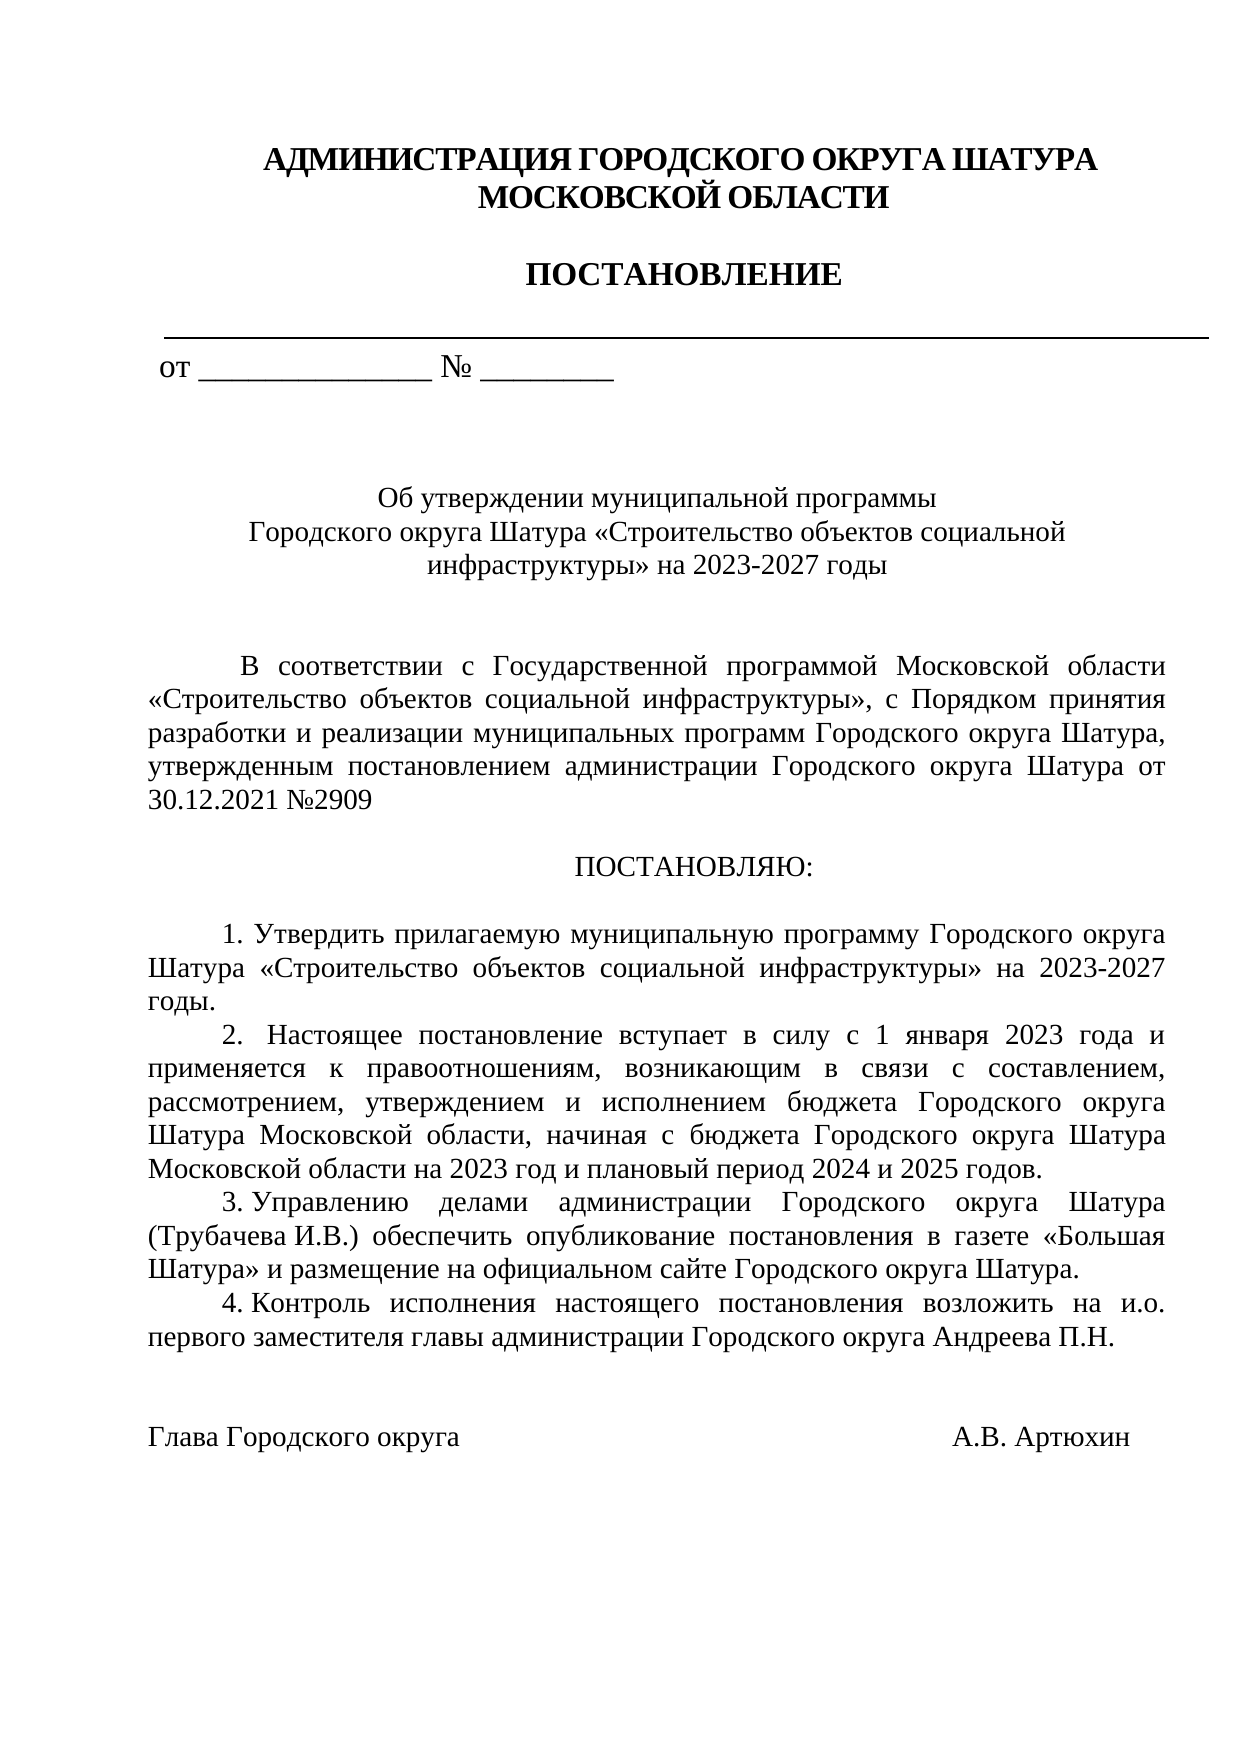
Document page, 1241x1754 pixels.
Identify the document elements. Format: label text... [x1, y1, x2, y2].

text 4. Контроль исполнения настоящего постановления возложить на и.о. первого заместителя главы администрации Городского округа Андреева П.Н. [148, 1285, 1166, 1352]
text ПОСТАНОВЛЯЮ: [148, 849, 1166, 883]
text 3. Управлению делами администрации Городского округа Шатура (Трубачева И.В.) обеспечить опубликование постановления в газете «Большая Шатура» и размещение на официальном сайте Городского округа Шатура. [148, 1184, 1166, 1285]
text Глава Городского округа А.В. Артюхин [148, 1419, 1166, 1453]
text 1. Утвердить прилагаемую муниципальную программу Городского округа Шатура «Строительство объектов социальной инфраструктуры» на 2023-2027 годы. [148, 916, 1166, 1017]
table_header от ______________ № ________ [148, 346, 1199, 403]
text Городского округа Шатура «Строительство объектов социальной инфраструктуры» на 2023-2027 годы [148, 514, 1166, 581]
text В соответствии с Государственной программой Московской области «Строительство объектов социальной инфраструктуры», с Порядком принятия разработки и реализации муниципальных программ Городского округа Шатура, утвержденным постановлением администрации Городского округа Шатура от 30.12.2021 №2909 [148, 648, 1166, 816]
text Об утверждении муниципальной программы [148, 480, 1166, 514]
text 2. Настоящее постановление вступает в силу с 1 января 2023 года и применяется к правоотношениям, возникающим в связи с составлением, рассмотрением, утверждением и исполнением бюджета Городского округа Шатура Московской области, начиная с бюджета Городского округа Шатура Московской области на 2023 год и плановый период 2024 и 2025 годов. [148, 1017, 1166, 1184]
